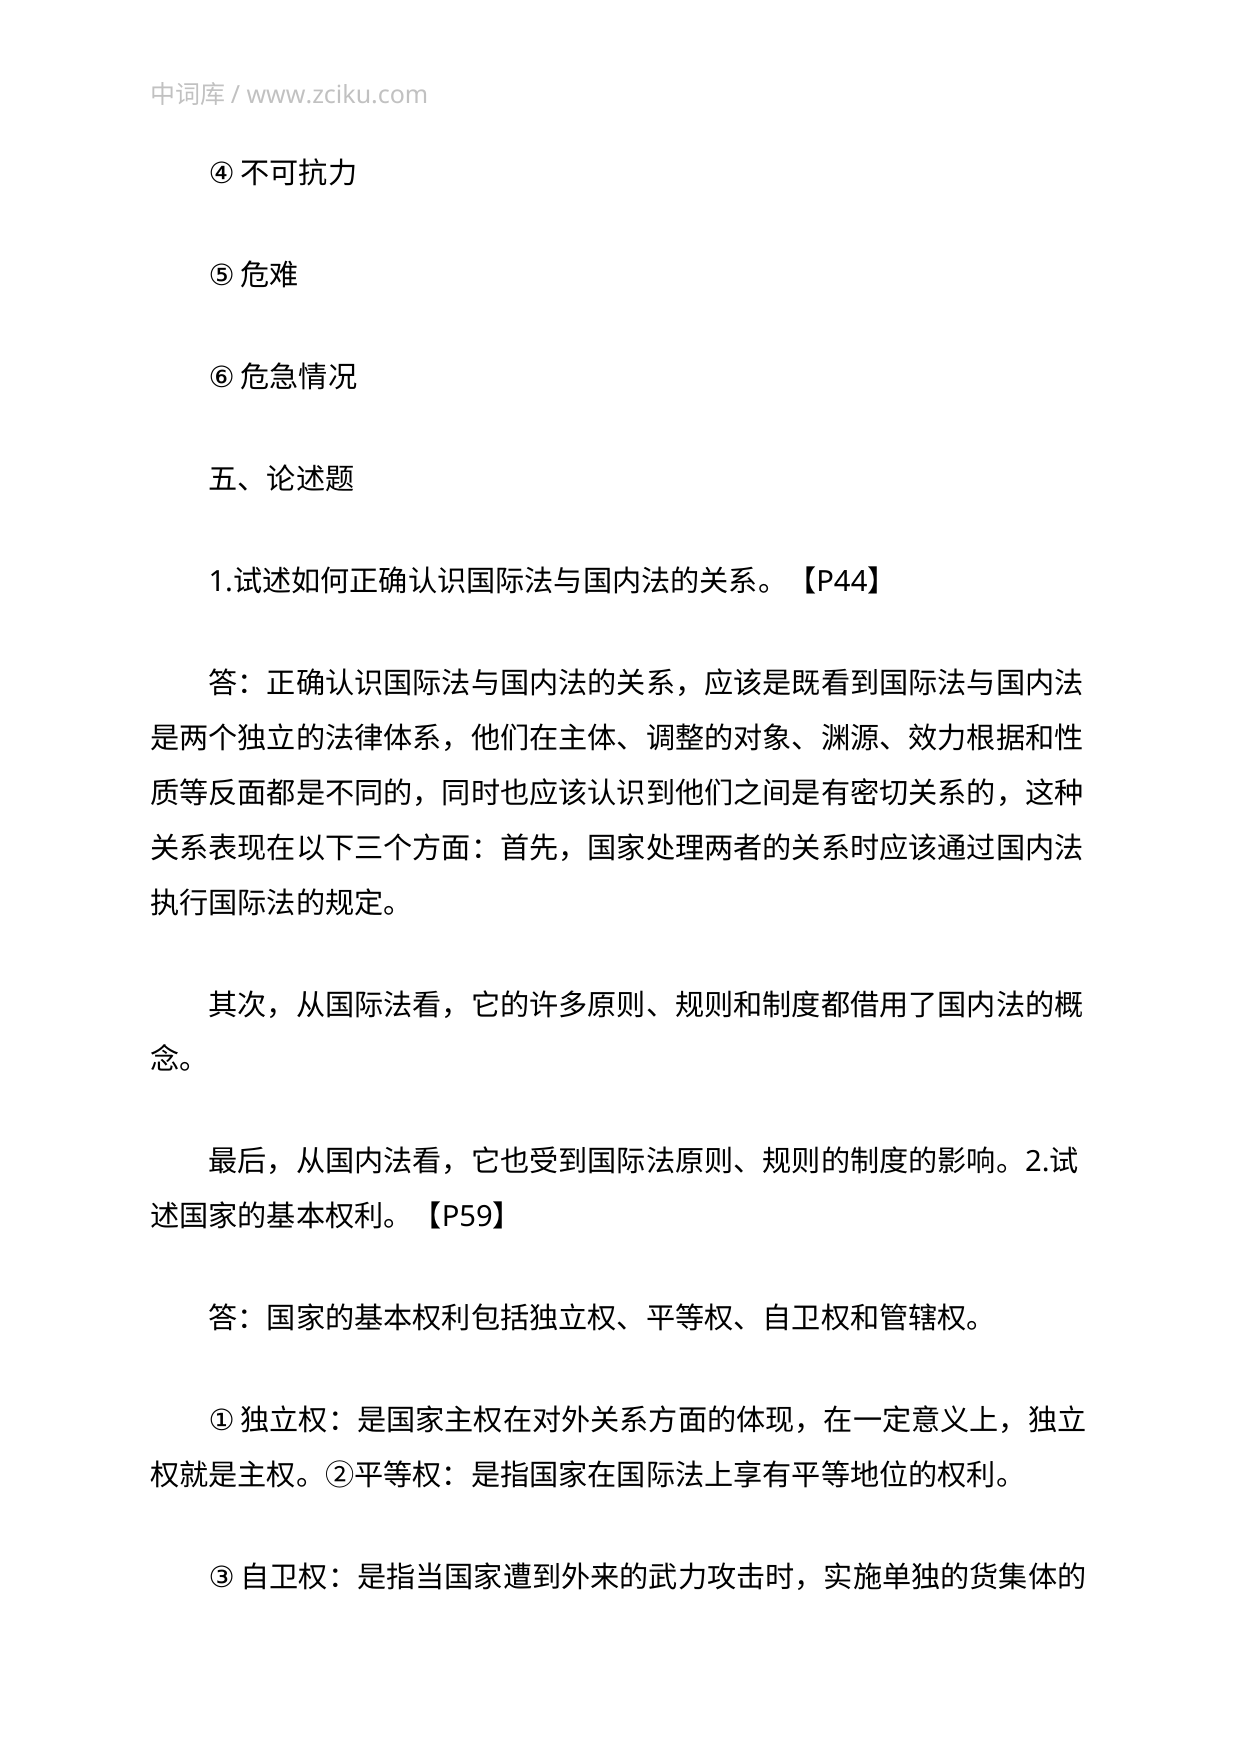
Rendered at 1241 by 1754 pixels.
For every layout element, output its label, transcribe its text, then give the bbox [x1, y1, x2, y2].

text 最后，从国内法看，它也受到国际法原则、规则的制度的影响。2.试述国家的基本权利。【P59】 [150, 1138, 1090, 1235]
text 1.试述如何正确认识国际法与国内法的关系。【P44】 [150, 558, 1090, 600]
text ⑤危难 [150, 252, 1090, 294]
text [150, 1553, 1090, 1596]
text 答：国家的基本权利包括独立权、平等权、自卫权和管辖权。 [150, 1295, 1090, 1337]
text ①独立权：是国家主权在对外关系方面的体现，在一定意义上，独立权就是主权。②平等权：是指国家在国际法上享有平等地位的权利。 [150, 1396, 1090, 1494]
text 五、论述题 [150, 456, 1090, 498]
text ④不可抗力 [150, 150, 1090, 192]
text 答：正确认识国际法与国内法的关系，应该是既看到国际法与国内法是两个独立的法律体系，他们在主体、调整的对象、渊源、效力根据和性质等反面都是不同的，同时也应该认识到他们之间是有密切关系的，这种关系表现在以下三个方面：首先，国家处理两者的关系时应该通过国内法执行国际法的规定。 [150, 660, 1090, 922]
text ⑥危急情况 [150, 354, 1090, 396]
text 其次，从国际法看，它的许多原则、规则和制度都借用了国内法的概念。 [150, 981, 1090, 1078]
